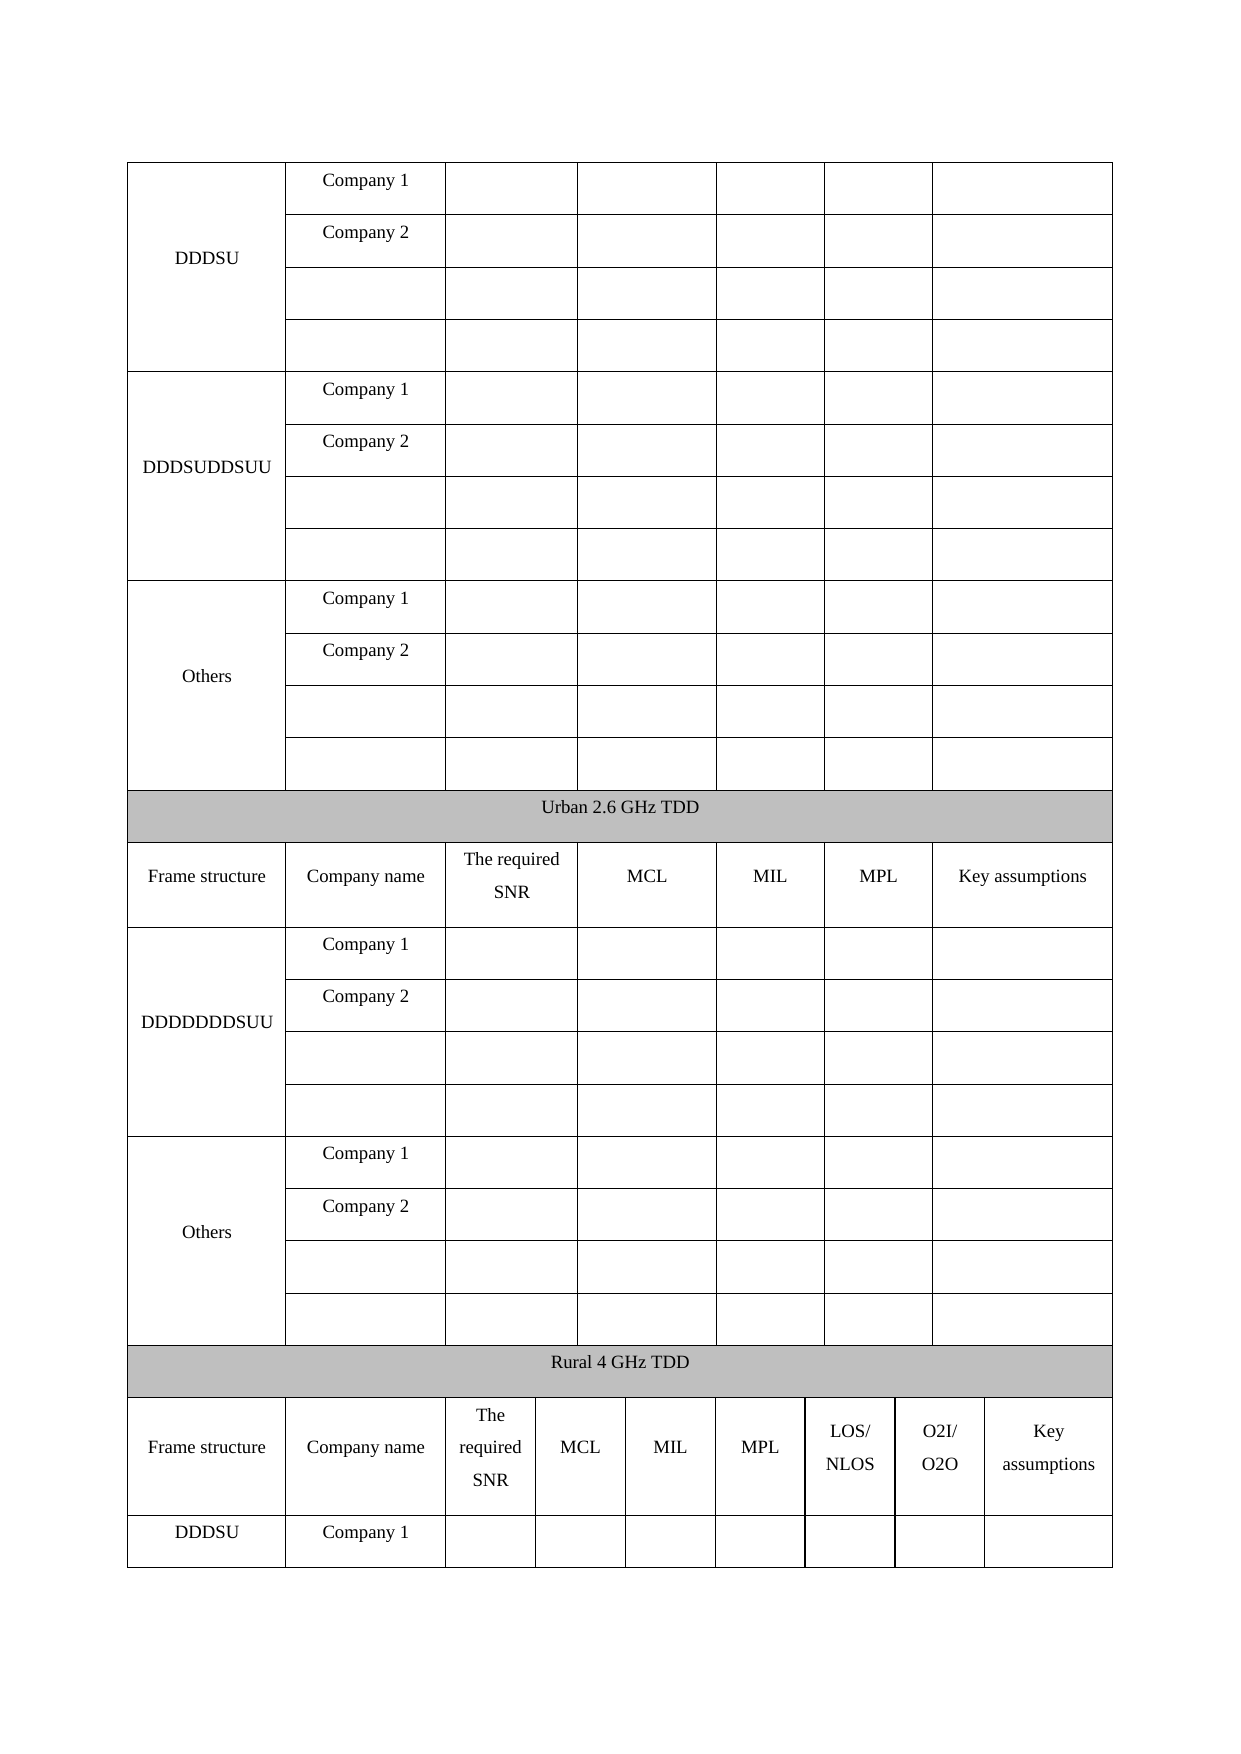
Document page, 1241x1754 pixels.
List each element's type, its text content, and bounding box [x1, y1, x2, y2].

table_cell DDDSUDDSUU [128, 372, 285, 580]
table_cell [286, 1294, 445, 1345]
table_cell [286, 1085, 445, 1136]
table_cell [825, 477, 932, 528]
table_cell Key assumptions [985, 1398, 1112, 1514]
table_cell MPL [825, 843, 932, 927]
table_cell Others [128, 581, 285, 789]
table_cell Company 1 [286, 163, 445, 214]
table_cell [717, 1137, 824, 1188]
table_cell The required SNR [446, 1398, 535, 1514]
table_cell [446, 686, 577, 737]
table_cell [933, 215, 1112, 267]
table_cell [933, 928, 1112, 979]
table_cell [446, 1294, 577, 1345]
table_cell Company name [286, 843, 445, 927]
table_cell [933, 980, 1112, 1031]
table_cell [717, 634, 824, 685]
table_cell [933, 477, 1112, 528]
table_cell [286, 268, 445, 319]
table_cell [286, 1032, 445, 1083]
table_cell [717, 215, 824, 267]
table_cell [717, 1189, 824, 1240]
table_cell Frame structure [128, 1398, 285, 1514]
table_cell [825, 1137, 932, 1188]
table_cell [825, 1241, 932, 1293]
table_cell [578, 1085, 716, 1136]
table_cell [825, 1294, 932, 1345]
table_cell [933, 1189, 1112, 1240]
table_cell DDDSU [128, 163, 285, 371]
table_cell [933, 320, 1112, 371]
table_cell [578, 980, 716, 1031]
table_cell [578, 268, 716, 319]
table_cell [578, 163, 716, 214]
table_cell Company 1 [286, 1137, 445, 1188]
table_cell [446, 215, 577, 267]
table_cell [933, 1032, 1112, 1083]
table_cell MCL [578, 843, 716, 927]
table_cell Company 1 [286, 581, 445, 633]
table_cell [896, 1516, 984, 1567]
table_cell [446, 320, 577, 371]
table_cell [717, 980, 824, 1031]
table_cell Company 2 [286, 980, 445, 1031]
table_cell [286, 320, 445, 371]
table_cell [446, 529, 577, 580]
table_cell DDDSU [128, 1516, 285, 1567]
table_cell [717, 372, 824, 423]
table_cell [446, 372, 577, 423]
table_cell [825, 928, 932, 979]
table_cell DDDDDDDSUU [128, 928, 285, 1136]
table_cell [825, 215, 932, 267]
table_cell [825, 529, 932, 580]
table_cell [825, 1085, 932, 1136]
table_cell [825, 163, 932, 214]
table_cell Others [128, 1137, 285, 1345]
table_cell [717, 477, 824, 528]
table_cell [446, 581, 577, 633]
table_cell [717, 581, 824, 633]
table_cell [825, 581, 932, 633]
table_cell [825, 686, 932, 737]
table_cell [933, 529, 1112, 580]
table_cell [578, 1032, 716, 1083]
table_cell [286, 686, 445, 737]
table_cell [286, 529, 445, 580]
table_cell Company 1 [286, 372, 445, 423]
table_cell [825, 372, 932, 423]
table_cell [825, 980, 932, 1031]
table_cell [933, 425, 1112, 476]
table_cell Rural 4 GHz TDD [128, 1346, 1112, 1397]
table_cell [825, 425, 932, 476]
table_cell [578, 1137, 716, 1188]
table_cell MIL [717, 843, 824, 927]
table_cell [985, 1516, 1112, 1567]
table_cell [717, 529, 824, 580]
table_cell [578, 1241, 716, 1293]
table_cell [578, 1189, 716, 1240]
table_cell [933, 163, 1112, 214]
table_cell [717, 1085, 824, 1136]
table_cell [446, 477, 577, 528]
table_cell [933, 686, 1112, 737]
table_cell [933, 634, 1112, 685]
table_cell Company 2 [286, 425, 445, 476]
table_cell [446, 928, 577, 979]
table_cell [578, 215, 716, 267]
table_cell [825, 634, 932, 685]
table_cell [446, 980, 577, 1031]
table_cell [578, 320, 716, 371]
table_cell [578, 634, 716, 685]
table_cell [446, 1516, 535, 1567]
table_cell [446, 634, 577, 685]
table_cell [933, 1294, 1112, 1345]
table_cell Company 2 [286, 1189, 445, 1240]
table_cell [446, 1189, 577, 1240]
table_cell [286, 738, 445, 789]
table_cell [717, 1241, 824, 1293]
table_cell [825, 1189, 932, 1240]
table_cell Urban 2.6 GHz TDD [128, 791, 1112, 842]
table_cell [933, 738, 1112, 789]
table_cell [446, 163, 577, 214]
table_cell [933, 268, 1112, 319]
table_cell [717, 163, 824, 214]
table_cell [578, 738, 716, 789]
table_cell [825, 1032, 932, 1083]
table_cell [717, 928, 824, 979]
table_cell [933, 581, 1112, 633]
table_cell [446, 1032, 577, 1083]
table_cell [578, 928, 716, 979]
table_cell [717, 268, 824, 319]
table_cell [806, 1516, 894, 1567]
table_cell [716, 1516, 804, 1567]
table_cell Company 1 [286, 928, 445, 979]
table_cell Company 2 [286, 634, 445, 685]
table_cell [286, 1241, 445, 1293]
table_cell [578, 529, 716, 580]
table_cell [446, 268, 577, 319]
table_cell MPL [716, 1398, 804, 1514]
table_cell MCL [536, 1398, 625, 1514]
table_cell [933, 1137, 1112, 1188]
table_cell [578, 477, 716, 528]
table_cell [825, 320, 932, 371]
table_cell [933, 1241, 1112, 1293]
table_cell [717, 738, 824, 789]
table_cell [578, 686, 716, 737]
table_cell [578, 372, 716, 423]
table_cell [933, 372, 1112, 423]
table_cell The required SNR [446, 843, 577, 927]
table_cell [536, 1516, 625, 1567]
table_cell [446, 738, 577, 789]
table_cell Frame structure [128, 843, 285, 927]
table_cell LOS/ NLOS [806, 1398, 894, 1514]
table_cell [446, 1085, 577, 1136]
table_cell Key assumptions [933, 843, 1112, 927]
table_cell O2I/ O2O [896, 1398, 984, 1514]
table_cell [717, 1294, 824, 1345]
table_cell [446, 1241, 577, 1293]
table_cell [578, 581, 716, 633]
table_cell [825, 738, 932, 789]
table_cell [717, 425, 824, 476]
table_cell [578, 1294, 716, 1345]
table_cell [717, 320, 824, 371]
table_cell [446, 1137, 577, 1188]
table_cell MIL [626, 1398, 715, 1514]
table_cell [717, 686, 824, 737]
table_cell [825, 268, 932, 319]
table_cell Company name [286, 1398, 445, 1514]
table_cell Company 1 [286, 1516, 445, 1567]
table_cell [626, 1516, 715, 1567]
table_cell [578, 425, 716, 476]
table_cell [286, 477, 445, 528]
table_cell [933, 1085, 1112, 1136]
table_cell Company 2 [286, 215, 445, 267]
table_cell [446, 425, 577, 476]
table_cell [717, 1032, 824, 1083]
